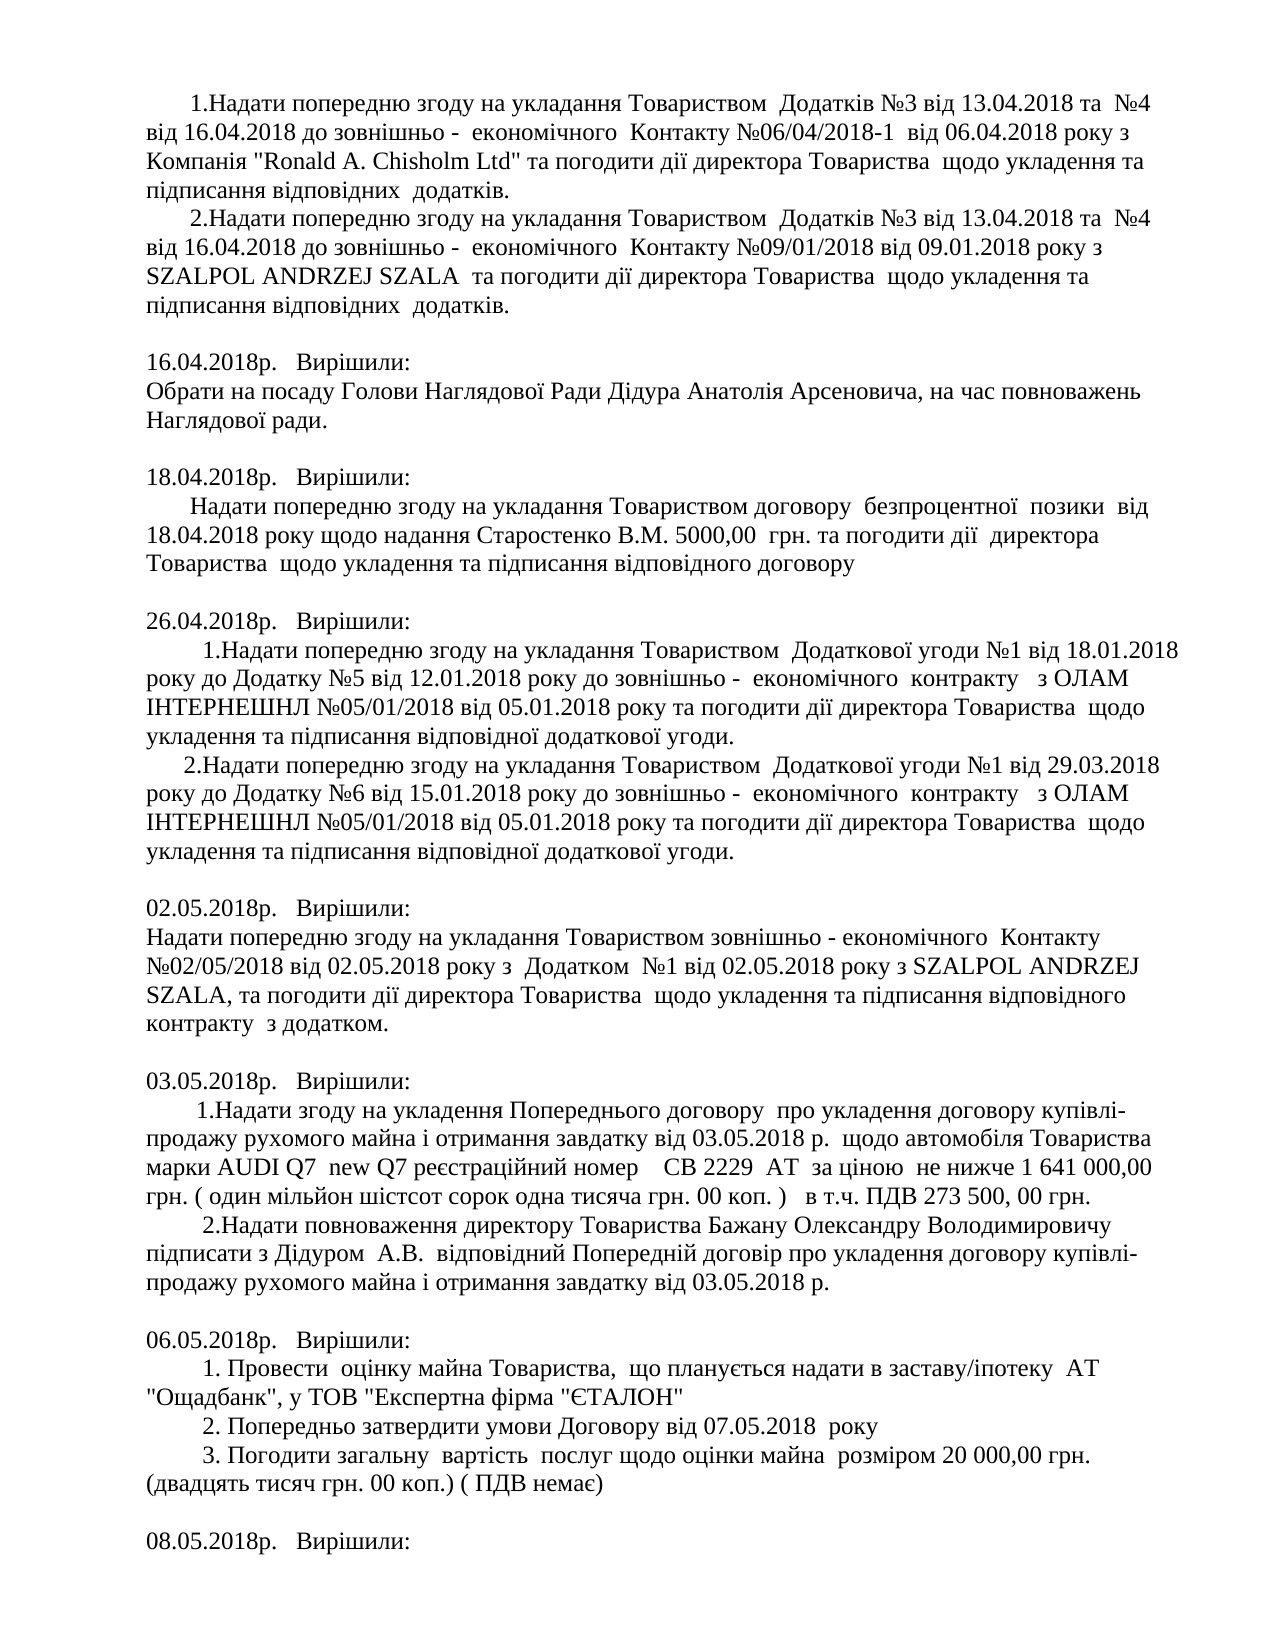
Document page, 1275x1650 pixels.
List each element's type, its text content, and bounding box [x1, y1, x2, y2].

text 16.04.2018р. Вирiшили: [146, 347, 1186, 376]
text 06.05.2018р. Вирiшили: [146, 1325, 1186, 1353]
text Надати попередню згоду на укладання Товариством зовнiшньо - економiчного Контакту №02/05/2018 вiд 02.05.2018 року з Додатком №1 вiд 02.05.2018 року з SZALPOL ANDRZEJ SZALA, та погодити дiї директора Товариства щодо укладення та пiдписання вiдповiдного контракту з додатком. [146, 922, 1186, 1037]
text 1. Провести оцiнку майна Товариства, що планується надати в заставу/iпотеку АТ "Ощадбанк", у ТОВ "Експертна фiрма "ЄТАЛОН" [146, 1353, 1186, 1411]
text 1.Надати попередню згоду на укладання Товариством Додаткової угоди №1 вiд 18.01.2018 року до Додатку №5 вiд 12.01.2018 року до зовнiшньо - економiчного контракту з ОЛАМ IНТЕРНЕШНЛ №05/01/2018 вiд 05.01.2018 року та погодити дiї директора Товариства щодо укладення та пiдписання вiдповiдної додаткової угоди. [146, 635, 1186, 750]
text 26.04.2018р. Вирiшили: [146, 606, 1186, 635]
text 08.05.2018р. Вирiшили: [146, 1526, 1186, 1555]
text 2. Попередньо затвердити умови Договору вiд 07.05.2018 року [146, 1411, 1186, 1440]
text 02.05.2018р. Вирiшили: [146, 893, 1186, 922]
text Надати попередню згоду на укладання Товариством договору безпроцентної позики вiд 18.04.2018 року щодо надання Старостенко В.М. 5000,00 грн. та погодити дiї директора Товариства щодо укладення та пiдписання вiдповiдного договору [146, 491, 1186, 577]
text 3. Погодити загальну вартiсть послуг щодо оцiнки майна розмiром 20 000,00 грн. (двадцять тисяч грн. 00 коп.) ( ПДВ немає) [146, 1440, 1186, 1497]
text 1.Надати згоду на укладення Попереднього договору про укладення договору купiвлi-продажу рухомого майна i отримання завдатку вiд 03.05.2018 р. щодо автомобiля Товариства марки AUDI Q7 new Q7 реєстрацiйний номер СВ 2229 АТ за цiною не нижче 1 641 000,00 грн. ( один мiльйон шiстсот сорок одна тисяча грн. 00 коп. ) в т.ч. ПДВ 273 500, 00 грн. [146, 1095, 1186, 1210]
text 2.Надати попередню згоду на укладання Товариством Додаткiв №3 вiд 13.04.2018 та №4 вiд 16.04.2018 до зовнiшньо - економiчного Контакту №09/01/2018 вiд 09.01.2018 року з SZALPOL ANDRZEJ SZALA та погодити дiї директора Товариства щодо укладення та пiдписання вiдповiдних додаткiв. [146, 203, 1186, 318]
text 1.Надати попередню згоду на укладання Товариством Додаткiв №3 вiд 13.04.2018 та №4 вiд 16.04.2018 до зовнiшньо - економiчного Контакту №06/04/2018-1 вiд 06.04.2018 року з Компанiя "Ronald A. Chisholm Ltd" та погодити дiї директора Товариства щодо укладення та пiдписання вiдповiдних додаткiв. [146, 88, 1186, 203]
text 2.Надати повноваження директору Товариства Бажану Олександру Володимировичу пiдписати з Дiдуром А.В. вiдповiдний Попереднiй договiр про укладення договору купiвлi-продажу рухомого майна i отримання завдатку вiд 03.05.2018 р. [146, 1210, 1186, 1296]
text 03.05.2018р. Вирiшили: [146, 1066, 1186, 1095]
text 2.Надати попередню згоду на укладання Товариством Додаткової угоди №1 вiд 29.03.2018 року до Додатку №6 вiд 15.01.2018 року до зовнiшньо - економiчного контракту з ОЛАМ IНТЕРНЕШНЛ №05/01/2018 вiд 05.01.2018 року та погодити дiї директора Товариства щодо укладення та пiдписання вiдповiдної додаткової угоди. [146, 750, 1186, 865]
text Обрати на посаду Голови Наглядової Ради Дiдура Анатолiя Арсеновича, на час повноважень Наглядової ради. [146, 376, 1186, 433]
text 18.04.2018р. Вирiшили: [146, 462, 1186, 491]
